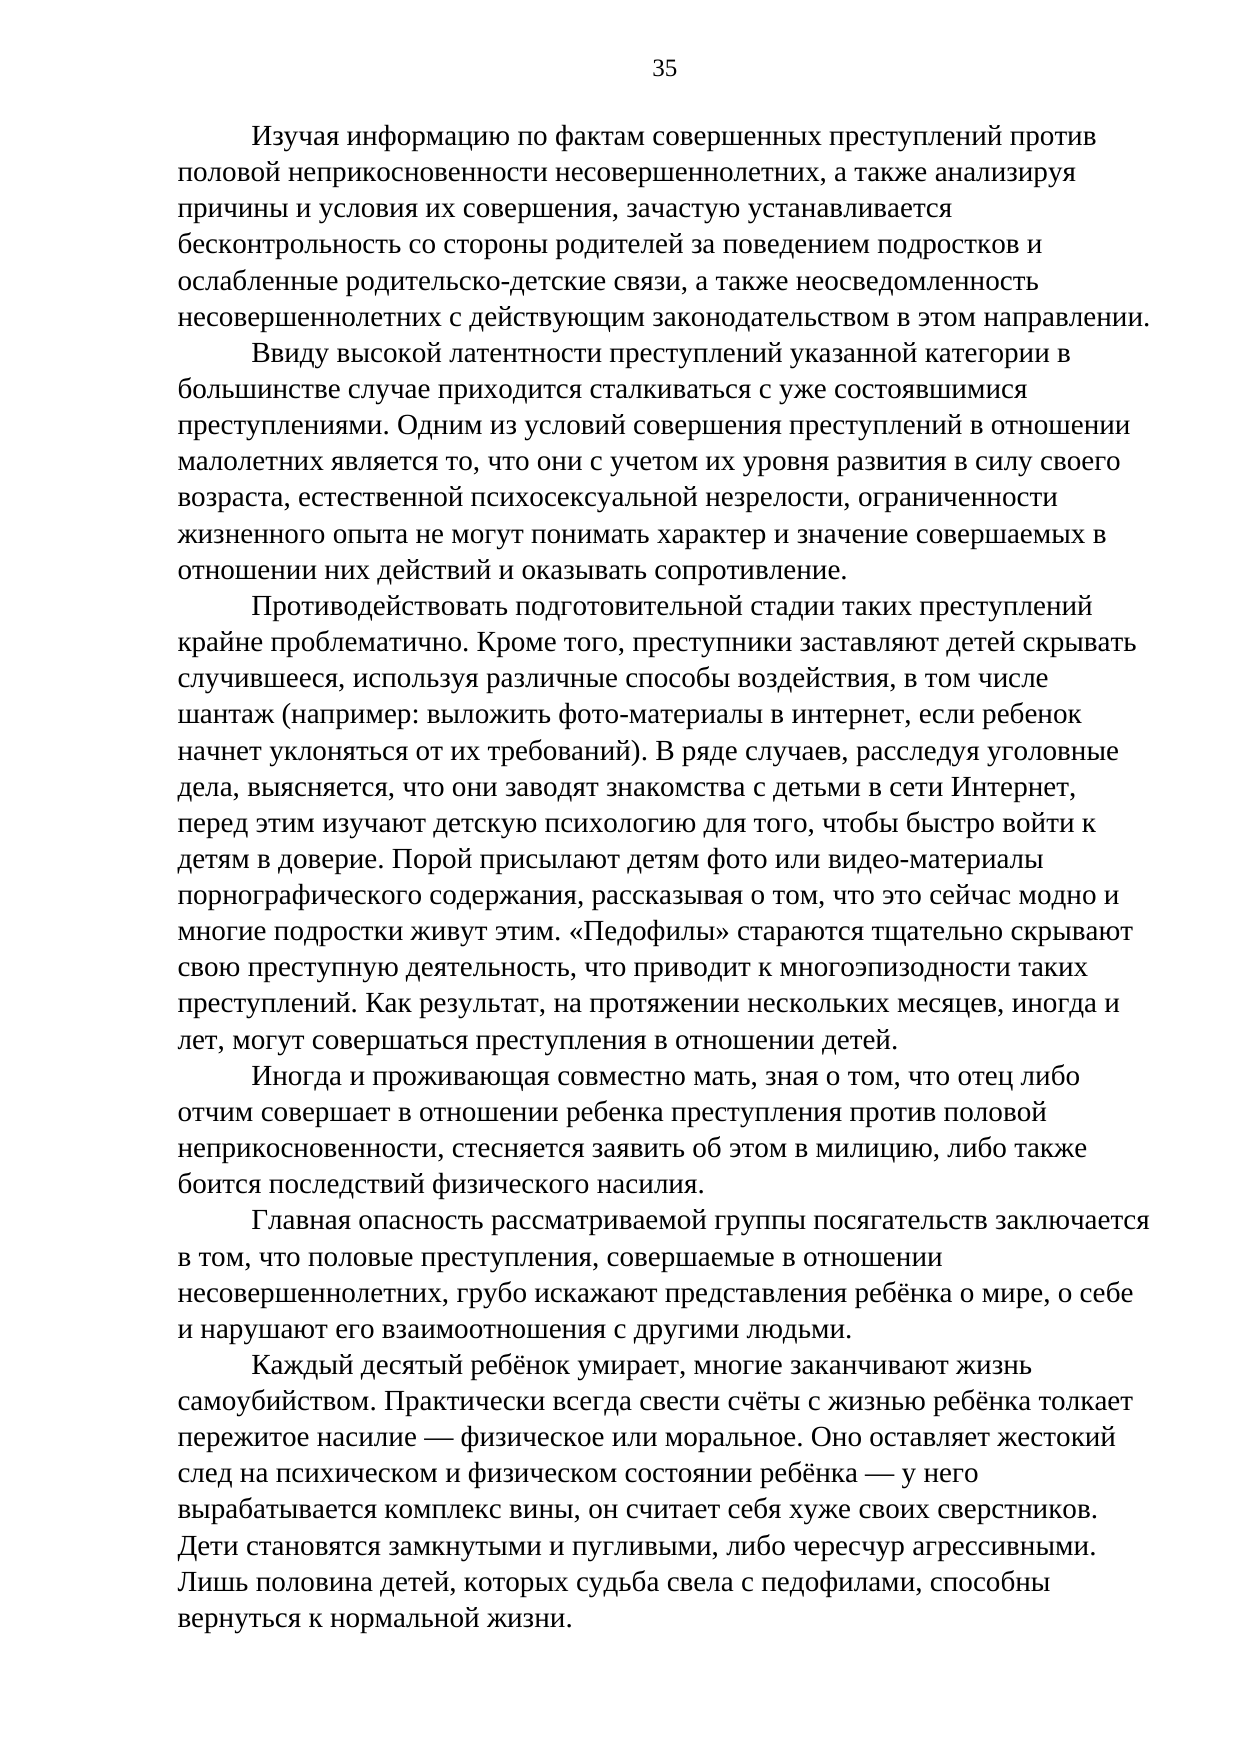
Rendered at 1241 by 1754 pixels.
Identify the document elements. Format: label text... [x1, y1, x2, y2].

text Изучая информацию по фактам совершенных преступлений против половой неприкосновенности несовершеннолетних, а также анализируя причины и условия их совершения, зачастую устанавливается бесконтрольность со стороны родителей за поведением подростков и ослабленные родительско-детские связи, а также неосведомленность несовершеннолетних с действующим законодательством в этом направлении. [177, 118, 1152, 332]
text Иногда и проживающая совместно мать, зная о том, что отец либо отчим совершает в отношении ребенка преступления против половой неприкосновенности, стесняется заявить об этом в милицию, либо также боится последствий физического насилия. [177, 1058, 1152, 1200]
text Каждый десятый ребёнок умирает, многие заканчивают жизнь самоубийством. Практически всегда свести счёты с жизнью ребёнка толкает пережитое насилие — физическое или моральное. Оно оставляет жестокий след на психическом и физическом состоянии ребёнка — у него вырабатывается комплекс вины, он считает себя хуже своих сверстников. Дети становятся замкнутыми и пугливыми, либо чересчур агрессивными. Лишь половина детей, которых судьба свела с педофилами, способны вернуться к нормальной жизни. [177, 1347, 1152, 1634]
text Противодействовать подготовительной стадии таких преступлений крайне проблематично. Кроме того, преступники заставляют детей скрывать случившееся, используя различные способы воздействия, в том числе шантаж (например: выложить фото-материалы в интернет, если ребенок начнет уклоняться от их требований). В ряде случаев, расследуя уголовные дела, выясняется, что они заводят знакомства с детьми в сети Интернет, перед этим изучают детскую психологию для того, чтобы быстро войти к детям в доверие. Порой присылают детям фото или видео-материалы порнографического содержания, рассказывая о том, что это сейчас модно и многие подростки живут этим. «Педофилы» стараются тщательно скрывают свою преступную деятельность, что приводит к многоэпизодности таких преступлений. Как результат, на протяжении нескольких месяцев, иногда и лет, могут совершаться преступления в отношении детей. [177, 588, 1152, 1055]
text Ввиду высокой латентности преступлений указанной категории в большинстве случае приходится сталкиваться с уже состоявшимися преступлениями. Одним из условий совершения преступлений в отношении малолетних является то, что они с учетом их уровня развития в силу своего возраста, естественной психосексуальной незрелости, ограниченности жизненного опыта не могут понимать характер и значение совершаемых в отношении них действий и оказывать сопротивление. [177, 335, 1152, 585]
text Главная опасность рассматриваемой группы посягательств заключается в том, что половые преступления, совершаемые в отношении несовершеннолетних, грубо искажают представления ребёнка о мире, о себе и нарушают его взаимоотношения с другими людьми. [177, 1202, 1152, 1344]
